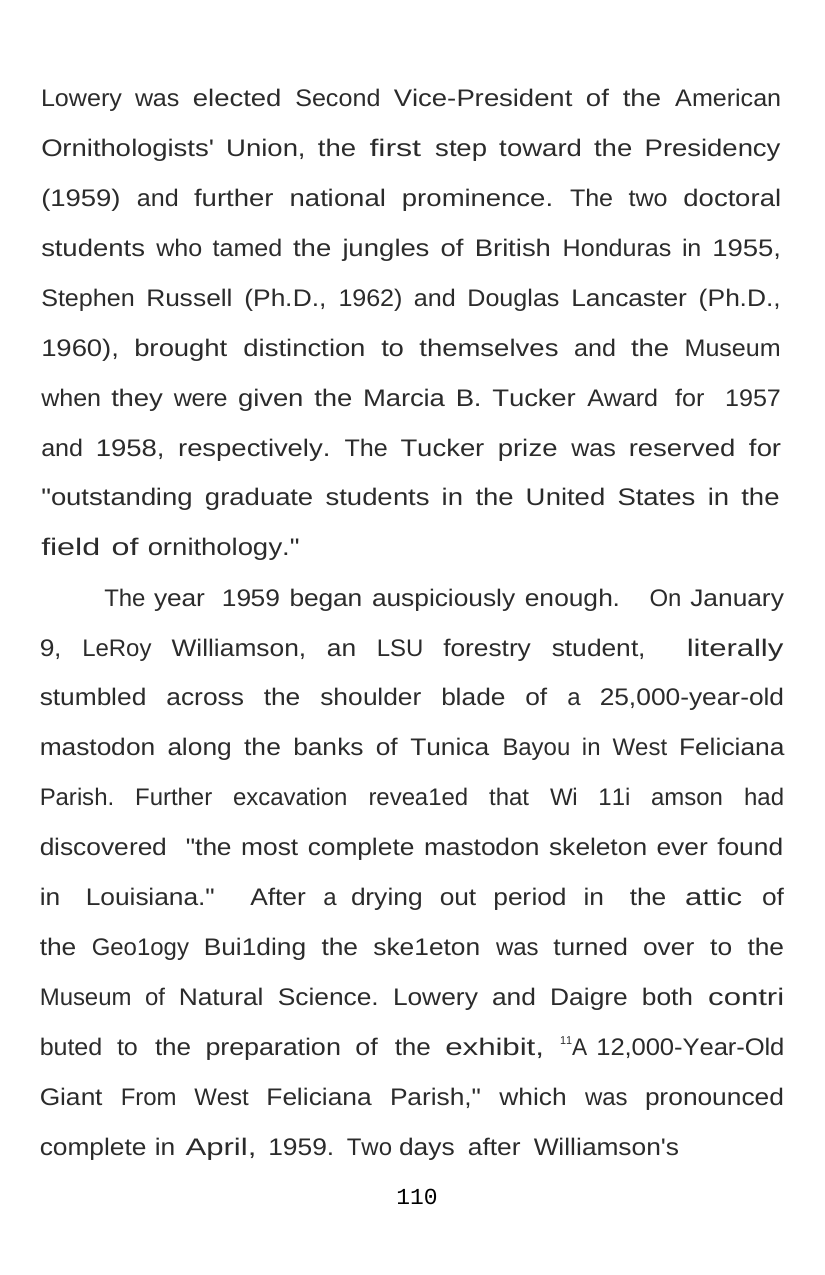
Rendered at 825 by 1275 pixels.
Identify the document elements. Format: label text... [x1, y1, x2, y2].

text The year 1959 began auspiciously enough. On January 9, LeRoy Williamson, an LSU forestry student, literally stumbled across the shoulder blade of a 25,000-year-old mastodon along the banks of Tunica Bayou in West Feliciana Parish. Further excavation revea1ed that Wi 11i amson had discovered "the most complete mastodon skeleton ever found in Louisiana." After a drying out period in the attic of the Geo1ogy Bui1ding the ske1eton was turned over to the Museum of Natural Science. Lowery and Daigre both contri­ buted to the preparation of the exhibit, 11A 12,000-Year-Old Giant From West Feliciana Parish," which was pronounced complete in April, 1959. Two days after Williamson's [39, 583, 784, 1160]
text Lowery was elected Second Vice-President of the American Ornithologists' Union, the first step toward the Presidency (1959) and further national prominence. The two doctoral students who tamed the jungles of British Honduras in 1955, Stephen Russell (Ph.D., 1962) and Douglas Lancaster (Ph.D., 1960), brought distinction to themselves and the Museum when they were given the Marcia B. Tucker Award for 1957 and 1958, respectively. The Tucker prize was reserved for "outstanding graduate students in the United States in the field of ornithology." [41, 84, 781, 561]
